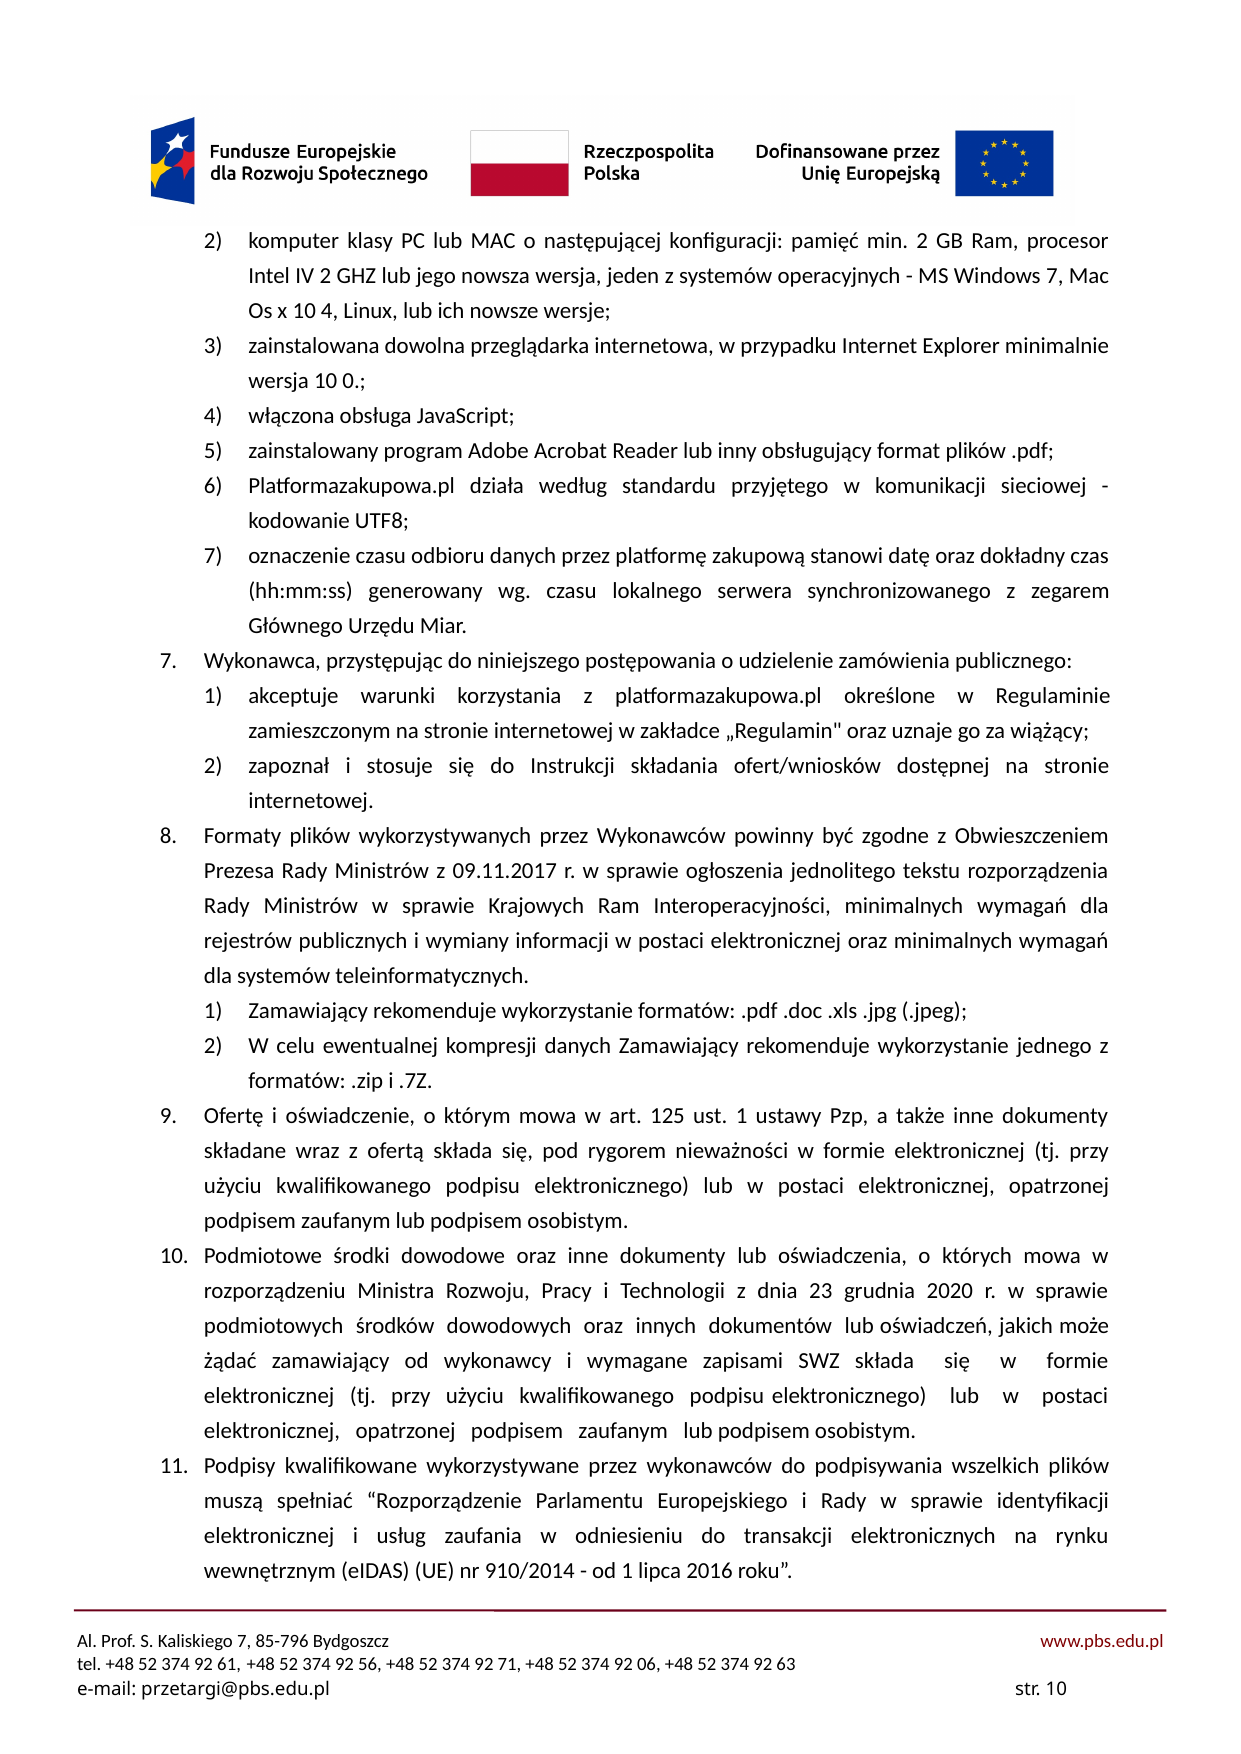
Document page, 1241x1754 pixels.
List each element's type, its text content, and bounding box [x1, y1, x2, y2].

list zainstalowana dowolna przeglądarka internetowa, w przypadku Internet Explorer minimalnie wersja 10 0.; [204, 331, 1110, 394]
list Podpisy kwalifikowane wykorzystywane przez wykonawców do podpisywania wszelkich plików muszą spełniać “Rozporządzenie Parlamentu Europejskiego i Rady w sprawie identyfikacji elektronicznej i usług zaufania w odniesieniu do transakcji elektronicznych na rynku wewnętrznym (eIDAS) (UE) nr 910/2014 - od 1 lipca 2016 roku”. [159, 1451, 1110, 1584]
list Formaty plików wykorzystywanych przez Wykonawców powinny być zgodne z Obwieszczeniem Prezesa Rady Ministrów z 09.11.2017 r. w sprawie ogłoszenia jednolitego tekstu rozporządzenia Rady Ministrów w sprawie Krajowych Ram Interoperacyjności, minimalnych wymagań dla rejestrów publicznych i wymiany informacji w postaci elektronicznej oraz minimalnych wymagań dla systemów teleinformatycznych. [159, 821, 1110, 989]
list włączona obsługa JavaScript; [204, 401, 1110, 429]
list Podmiotowe środki dowodowe oraz inne dokumenty lub oświadczenia, o których mowa w rozporządzeniu Ministra Rozwoju, Pracy i Technologii z dnia 23 grudnia 2020 r. w sprawie podmiotowych środków dowodowych oraz innych dokumentów lub oświadczeń, jakich może żądać zamawiający od wykonawcy i wymagane zapisami SWZ składa się w formie elektronicznej (tj. przy użyciu kwalifikowanego podpisu elektronicznego) lub w postaci elektronicznej, opatrzonej podpisem zaufanym lub podpisem osobistym. [159, 1241, 1110, 1444]
list Wykonawca, przystępując do niniejszego postępowania o udzielenie zamówienia publicznego: [159, 646, 1110, 674]
list W celu ewentualnej kompresji danych Zamawiający rekomenduje wykorzystanie jednego z formatów: .zip i .7Z. [204, 1031, 1110, 1094]
list zainstalowany program Adobe Acrobat Reader lub inny obsługujący format plików .pdf; [204, 436, 1110, 464]
list komputer klasy PC lub MAC o następującej konfiguracji: pamięć min. 2 GB Ram, procesor Intel IV 2 GHZ lub jego nowsza wersja, jeden z systemów operacyjnych - MS Windows 7, Mac Os x 10 4, Linux, lub ich nowsze wersje; [204, 226, 1110, 324]
list akceptuje warunki korzystania z platformazakupowa.pl określone w Regulaminie zamieszczonym na stronie internetowej w zakładce „Regulamin" oraz uznaje go za wiążący; [204, 681, 1110, 744]
list Zamawiający rekomenduje wykorzystanie formatów: .pdf .doc .xls .jpg (.jpeg); [204, 996, 1110, 1024]
list oznaczenie czasu odbioru danych przez platformę zakupową stanowi datę oraz dokładny czas (hh:mm:ss) generowany wg. czasu lokalnego serwera synchronizowanego z zegarem Głównego Urzędu Miar. [204, 541, 1110, 639]
picture [129, 95, 1075, 226]
list Platformazakupowa.pl działa według standardu przyjętego w komunikacji sieciowej - kodowanie UTF8; [204, 471, 1110, 534]
list Ofertę i oświadczenie, o którym mowa w art. 125 ust. 1 ustawy Pzp, a także inne dokumenty składane wraz z ofertą składa się, pod rygorem nieważności w formie elektronicznej (tj. przy użyciu kwalifikowanego podpisu elektronicznego) lub w postaci elektronicznej, opatrzonej podpisem zaufanym lub podpisem osobistym. [159, 1101, 1110, 1234]
list zapoznał i stosuje się do Instrukcji składania ofert/wniosków dostępnej na stronie internetowej. [204, 751, 1110, 814]
